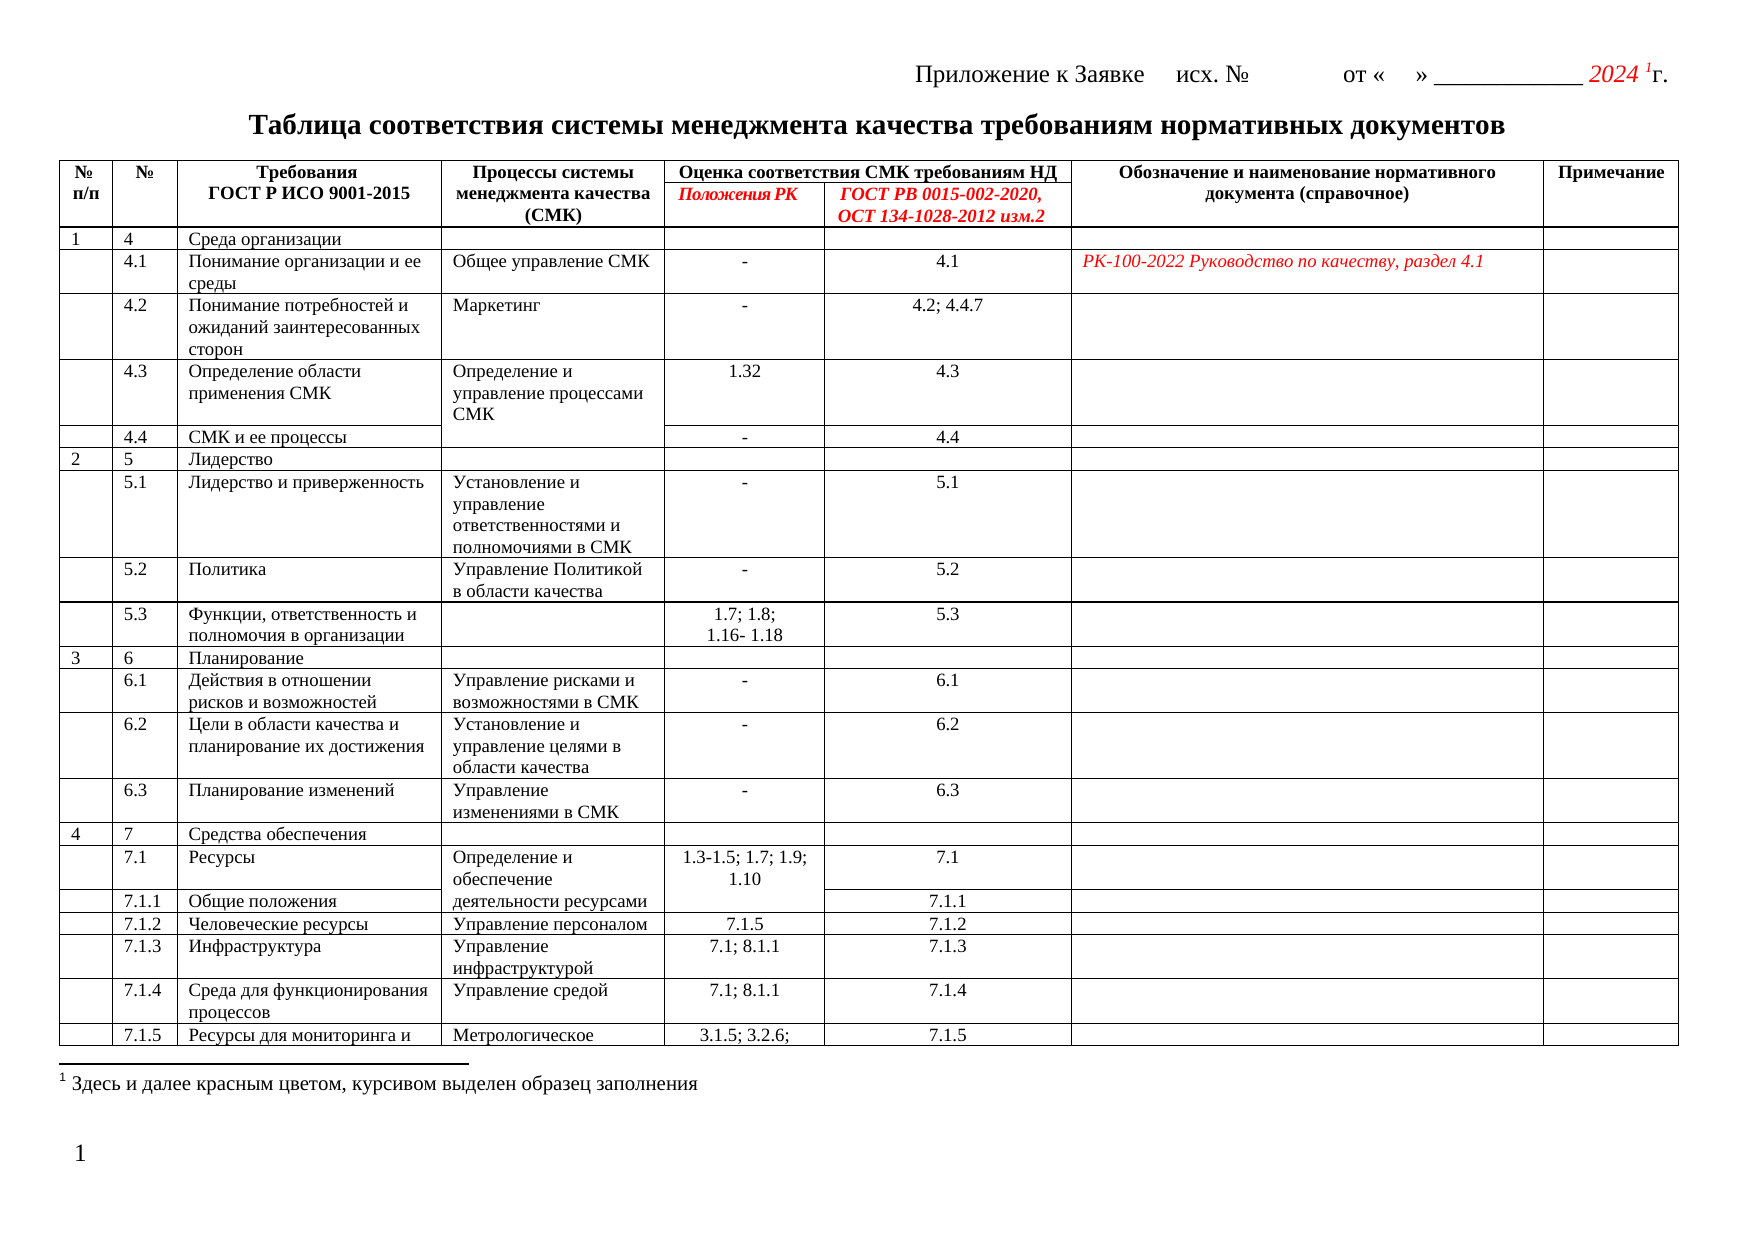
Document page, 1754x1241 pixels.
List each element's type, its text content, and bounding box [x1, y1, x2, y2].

table_cell 1.32 [665, 360, 824, 425]
table_cell [60, 913, 112, 934]
table_cell 7.1.2 [825, 913, 1071, 934]
table_cell 7.1.5 [113, 1024, 177, 1045]
table_cell [60, 779, 112, 822]
table_cell [665, 889, 824, 912]
table_cell [60, 979, 112, 1022]
table_cell [1544, 669, 1678, 712]
table_cell 7.1.4 [825, 979, 1071, 1022]
table_cell - [665, 558, 824, 601]
table_cell [1544, 823, 1678, 845]
table_header Обозначение и наименование нормативного документа (справочное) [1072, 161, 1543, 226]
table_cell 4 [113, 228, 177, 249]
table_cell [1544, 935, 1678, 978]
table_cell [60, 471, 112, 557]
table_cell [60, 250, 112, 293]
table_cell Управление персоналом [442, 913, 664, 934]
table_cell [1544, 448, 1678, 470]
table_cell [1072, 713, 1543, 778]
text Таблица соответствия системы менеджмента качества требованиям нормативных документов [59, 107, 1695, 141]
table_header Требования ГОСТ Р ИСО 9001-2015 [178, 161, 441, 226]
table_cell Управление Политикой в области качества [442, 558, 664, 601]
table_cell 7.1.1 [825, 890, 1071, 912]
table_cell [60, 935, 112, 978]
table_cell 7.1.5 [665, 913, 824, 934]
table_cell [1544, 890, 1678, 912]
table_cell [60, 890, 112, 912]
table_cell 1 [60, 228, 112, 249]
table_cell 7.1.3 [825, 935, 1071, 978]
table_cell 4.2; 4.4.7 [825, 294, 1071, 359]
table_cell [1072, 426, 1543, 447]
table_cell [1544, 228, 1678, 249]
table_cell 5.3 [825, 603, 1071, 646]
table_cell [1072, 448, 1543, 470]
table_cell [1072, 647, 1543, 668]
table_cell 2 [60, 448, 112, 470]
table_cell Лидерство [178, 448, 441, 470]
table_cell [442, 448, 664, 470]
table_cell - [665, 713, 824, 778]
table_cell Определение и управление процессами СМК [442, 360, 664, 425]
table_cell Ресурсы для мониторинга и измерения [178, 1024, 441, 1045]
table_cell Инфраструктура [178, 935, 441, 978]
table_cell [825, 823, 1071, 845]
table_cell [1072, 779, 1543, 822]
text Приложение к Заявке исх. № от « » ____________ 2024 г. [59, 59, 1668, 88]
table_cell Средства обеспечения [178, 823, 441, 845]
table_cell 7.1.2 [113, 913, 177, 934]
table_cell [1072, 890, 1543, 912]
table_cell [1544, 603, 1678, 646]
table_cell 4.4 [825, 426, 1071, 447]
table_cell Метрологическое обеспечение [442, 1024, 664, 1045]
table_cell Управление инфраструктурой [442, 935, 664, 978]
table_cell [442, 425, 664, 447]
table_cell 4.3 [113, 360, 177, 425]
table_cell [1544, 713, 1678, 778]
table_cell [1072, 669, 1543, 712]
table_cell Планирование изменений [178, 779, 441, 822]
table_cell 7.1; 8.1.1 [665, 935, 824, 978]
table_cell 6.3 [825, 779, 1071, 822]
table_cell 6.2 [825, 713, 1071, 778]
table_cell - [665, 426, 824, 447]
table_cell Действия в отношении рисков и возможностей [178, 669, 441, 712]
table_cell [825, 647, 1071, 668]
table_cell [1072, 360, 1543, 425]
table_cell [1544, 913, 1678, 934]
table_cell [60, 558, 112, 601]
table_cell 6.2 [113, 713, 177, 778]
table_cell Понимание потребностей и ожиданий заинтересованных сторон [178, 294, 441, 359]
table_header Примечание [1544, 161, 1678, 226]
table_cell [665, 228, 824, 249]
table_header Процессы системы менеджмента качества (СМК) [442, 161, 664, 226]
table_cell 7.1; 8.1.1 [665, 979, 824, 1022]
table_cell [1072, 823, 1543, 845]
table_cell - [665, 779, 824, 822]
table_cell [1544, 426, 1678, 447]
table_cell [442, 228, 664, 249]
table_cell Функции, ответственность и полномочия в организации [178, 603, 441, 646]
table_cell [1544, 979, 1678, 1022]
table_cell 4 [60, 823, 112, 845]
table_cell [60, 713, 112, 778]
table_cell [1072, 979, 1543, 1022]
table_cell ГОСТ РВ 0015-002-2020, ОСТ 134-1028-2012 изм.2 [825, 183, 1071, 226]
table_cell Планирование [178, 647, 441, 668]
table_cell Общие положения [178, 890, 441, 912]
table_cell Среда для функционирования процессов [178, 979, 441, 1022]
table_cell [60, 669, 112, 712]
table_cell 7.1.4 [113, 979, 177, 1022]
table_cell [1072, 294, 1543, 359]
table_cell СМК и ее процессы [178, 426, 441, 447]
table_cell [1544, 250, 1678, 293]
table_cell [1072, 846, 1543, 889]
table_header Оценка соответствия СМК требованиям НД [665, 161, 1071, 182]
table_cell Политика [178, 558, 441, 601]
table_cell - [665, 471, 824, 557]
table_cell Управление рисками и возможностями в СМК [442, 669, 664, 712]
table_cell 6.1 [825, 669, 1071, 712]
table_cell 4.2 [113, 294, 177, 359]
table_cell 6.3 [113, 779, 177, 822]
table_header № п/п [60, 161, 112, 226]
table_cell 4.4 [113, 426, 177, 447]
table_cell [1072, 913, 1543, 934]
table_cell [1544, 1024, 1678, 1045]
table_cell [60, 426, 112, 447]
table_cell - [665, 250, 824, 293]
table_cell [1072, 1024, 1543, 1045]
table_cell Понимание организации и ее среды [178, 250, 441, 293]
table_cell [825, 228, 1071, 249]
table_cell Положения РК [665, 183, 824, 226]
table_cell [1072, 471, 1543, 557]
table_cell 7.1.5 [825, 1024, 1071, 1045]
table_cell [1544, 360, 1678, 425]
table_cell Общее управление СМК [442, 250, 664, 293]
table_header № [113, 161, 177, 226]
table_cell [1072, 228, 1543, 249]
table_cell [1544, 779, 1678, 822]
table_cell 6 [113, 647, 177, 668]
table_cell [1544, 558, 1678, 601]
table_cell Маркетинг [442, 294, 664, 359]
table_cell [60, 294, 112, 359]
table_cell 5.2 [825, 558, 1071, 601]
table_cell [1072, 558, 1543, 601]
table_cell 3 [60, 647, 112, 668]
table_cell Установление и управление целями в области качества [442, 713, 664, 778]
table_cell Установление и управление ответственностями и полномочиями в СМК [442, 471, 664, 557]
table_cell 7.1.3 [113, 935, 177, 978]
table_cell [825, 448, 1071, 470]
table_cell 7.1 [113, 846, 177, 889]
table_cell Определение и обеспечение [442, 846, 664, 889]
table_cell 1.7; 1.8; 1.16- 1.18 [665, 603, 824, 646]
table_cell РК-100-2022 Руководство по качеству, раздел 4.1 [1072, 250, 1543, 293]
table_cell [665, 448, 824, 470]
table_cell [1544, 647, 1678, 668]
table_cell 5.1 [113, 471, 177, 557]
table_cell Среда организации [178, 228, 441, 249]
table_cell [60, 360, 112, 425]
table_cell [1544, 846, 1678, 889]
table_cell Управление средой [442, 979, 664, 1022]
table_cell Ресурсы [178, 846, 441, 889]
table_cell [60, 846, 112, 889]
table_cell Человеческие ресурсы [178, 913, 441, 934]
table_cell [1072, 603, 1543, 646]
table_cell Лидерство и приверженность [178, 471, 441, 557]
table_cell 3.1.5; 3.2.6; 4.1.3; 4.3.3; 7.1.2 [665, 1024, 824, 1045]
table_cell [442, 603, 664, 646]
table_cell 5.2 [113, 558, 177, 601]
table_cell [1544, 471, 1678, 557]
table_cell [60, 603, 112, 646]
table_cell 7 [113, 823, 177, 845]
table_cell [1072, 935, 1543, 978]
table_cell 1.3-1.5; 1.7; 1.9; 1.10 [665, 846, 824, 889]
table_cell [665, 647, 824, 668]
table_cell [665, 823, 824, 845]
table_cell Определение области применения СМК [178, 360, 441, 425]
table_cell 4.1 [825, 250, 1071, 293]
table_cell Управление изменениями в СМК [442, 779, 664, 822]
table_cell 5.3 [113, 603, 177, 646]
table_cell 5.1 [825, 471, 1071, 557]
table_cell 4.1 [113, 250, 177, 293]
table_cell - [665, 294, 824, 359]
table_cell деятельности ресурсами [442, 889, 664, 912]
table_cell 7.1.1 [113, 890, 177, 912]
table_cell 5 [113, 448, 177, 470]
table_cell 4.3 [825, 360, 1071, 425]
table_cell - [665, 669, 824, 712]
table_cell 6.1 [113, 669, 177, 712]
table_cell [60, 1024, 112, 1045]
table_cell 7.1 [825, 846, 1071, 889]
table_cell [442, 823, 664, 845]
table_cell Цели в области качества и планирование их достижения [178, 713, 441, 778]
table_cell [1544, 294, 1678, 359]
table_cell [442, 647, 664, 668]
